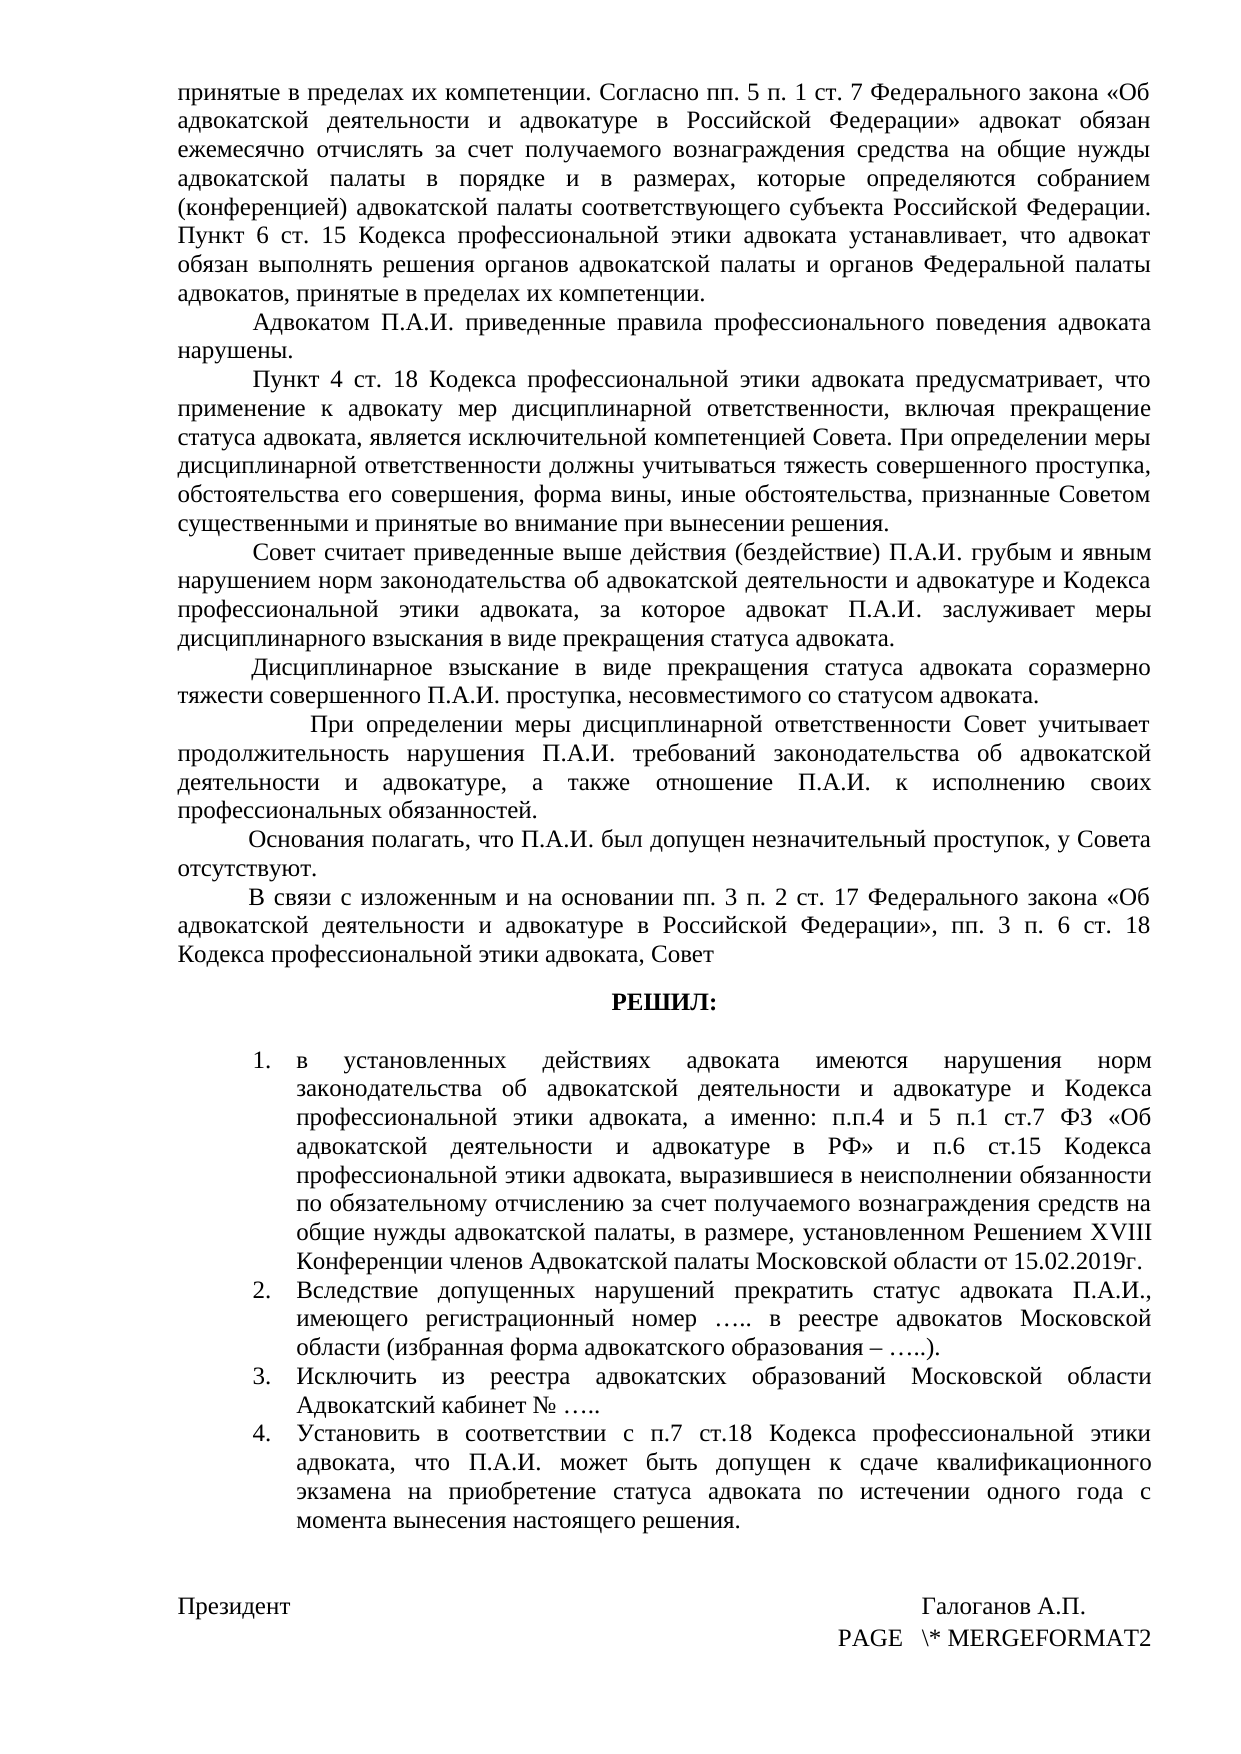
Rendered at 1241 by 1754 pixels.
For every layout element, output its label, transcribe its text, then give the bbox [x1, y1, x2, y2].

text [177, 77, 1152, 307]
text РЕШИЛ: [177, 987, 1152, 1016]
text Основания полагать, что П.А.И. был допущен незначительный проступок, у Совета отсутствуют. [177, 824, 1152, 882]
list Установить в соответствии с п.7 ст.18 Кодекса профессиональной этики адвоката, что П.А.И. может быть допущен к сдаче квалификационного экзамена на приобретение статуса адвоката по истечении одного года с момента вынесения настоящего решения. [252, 1418, 1152, 1533]
text Президент Галоганов А.П. [177, 1591, 1152, 1620]
text Совет считает приведенные выше действия (бездействие) П.А.И. грубым и явным нарушением норм законодательства об адвокатской деятельности и адвокатуре и Кодекса профессиональной этики адвоката, за которое адвокат П.А.И. заслуживает меры дисциплинарного взыскания в виде прекращения статуса адвоката. [177, 537, 1152, 652]
list Исключить из реестра адвокатских образований Московской области Адвокатский кабинет № ….. [252, 1361, 1152, 1418]
text Адвокатом П.А.И. приведенные правила профессионального поведения адвоката нарушены. [177, 307, 1152, 364]
list в установленных действиях адвоката имеются нарушения норм законодательства об адвокатской деятельности и адвокатуре и Кодекса профессиональной этики адвоката, а именно: п.п.4 и 5 п.1 ст.7 ФЗ «Об адвокатской деятельности и адвокатуре в РФ» и п.6 ст.15 Кодекса профессиональной этики адвоката, выразившиеся в неисполнении обязанности по обязательному отчислению за счет получаемого вознаграждения средств на общие нужды адвокатской палаты, в размере, установленном Решением XVIII Конференции членов Адвокатской палаты Московской области от 15.02.2019г. [252, 1045, 1152, 1275]
text Пункт 4 ст. 18 Кодекса профессиональной этики адвоката предусматривает, что применение к адвокату мер дисциплинарной ответственности, включая прекращение статуса адвоката, является исключительной компетенцией Совета. При определении меры дисциплинарной ответственности должны учитываться тяжесть совершенного проступка, обстоятельства его совершения, форма вины, иные обстоятельства, признанные Советом существенными и принятые во внимание при вынесении решения. [177, 364, 1152, 537]
text При определении меры дисциплинарной ответственности Совет учитывает продолжительность нарушения П.А.И. требований законодательства об адвокатской деятельности и адвокатуре, а также отношение П.А.И. к исполнению своих профессиональных обязанностей. [177, 709, 1152, 824]
list Вследствие допущенных нарушений прекратить статус адвоката П.А.И., имеющего регистрационный номер ….. в реестре адвокатов Московской области (избранная форма адвокатского образования – …..). [252, 1275, 1152, 1361]
text В связи с изложенным и на основании пп. 3 п. 2 ст. 17 Федерального закона «Об адвокатской деятельности и адвокатуре в Российской Федерации», пп. 3 п. 6 ст. 18 Кодекса профессиональной этики адвоката, Совет [177, 882, 1152, 968]
text Дисциплинарное взыскание в виде прекращения статуса адвоката соразмерно тяжести совершенного П.А.И. проступка, несовместимого со статусом адвоката. [177, 652, 1152, 709]
